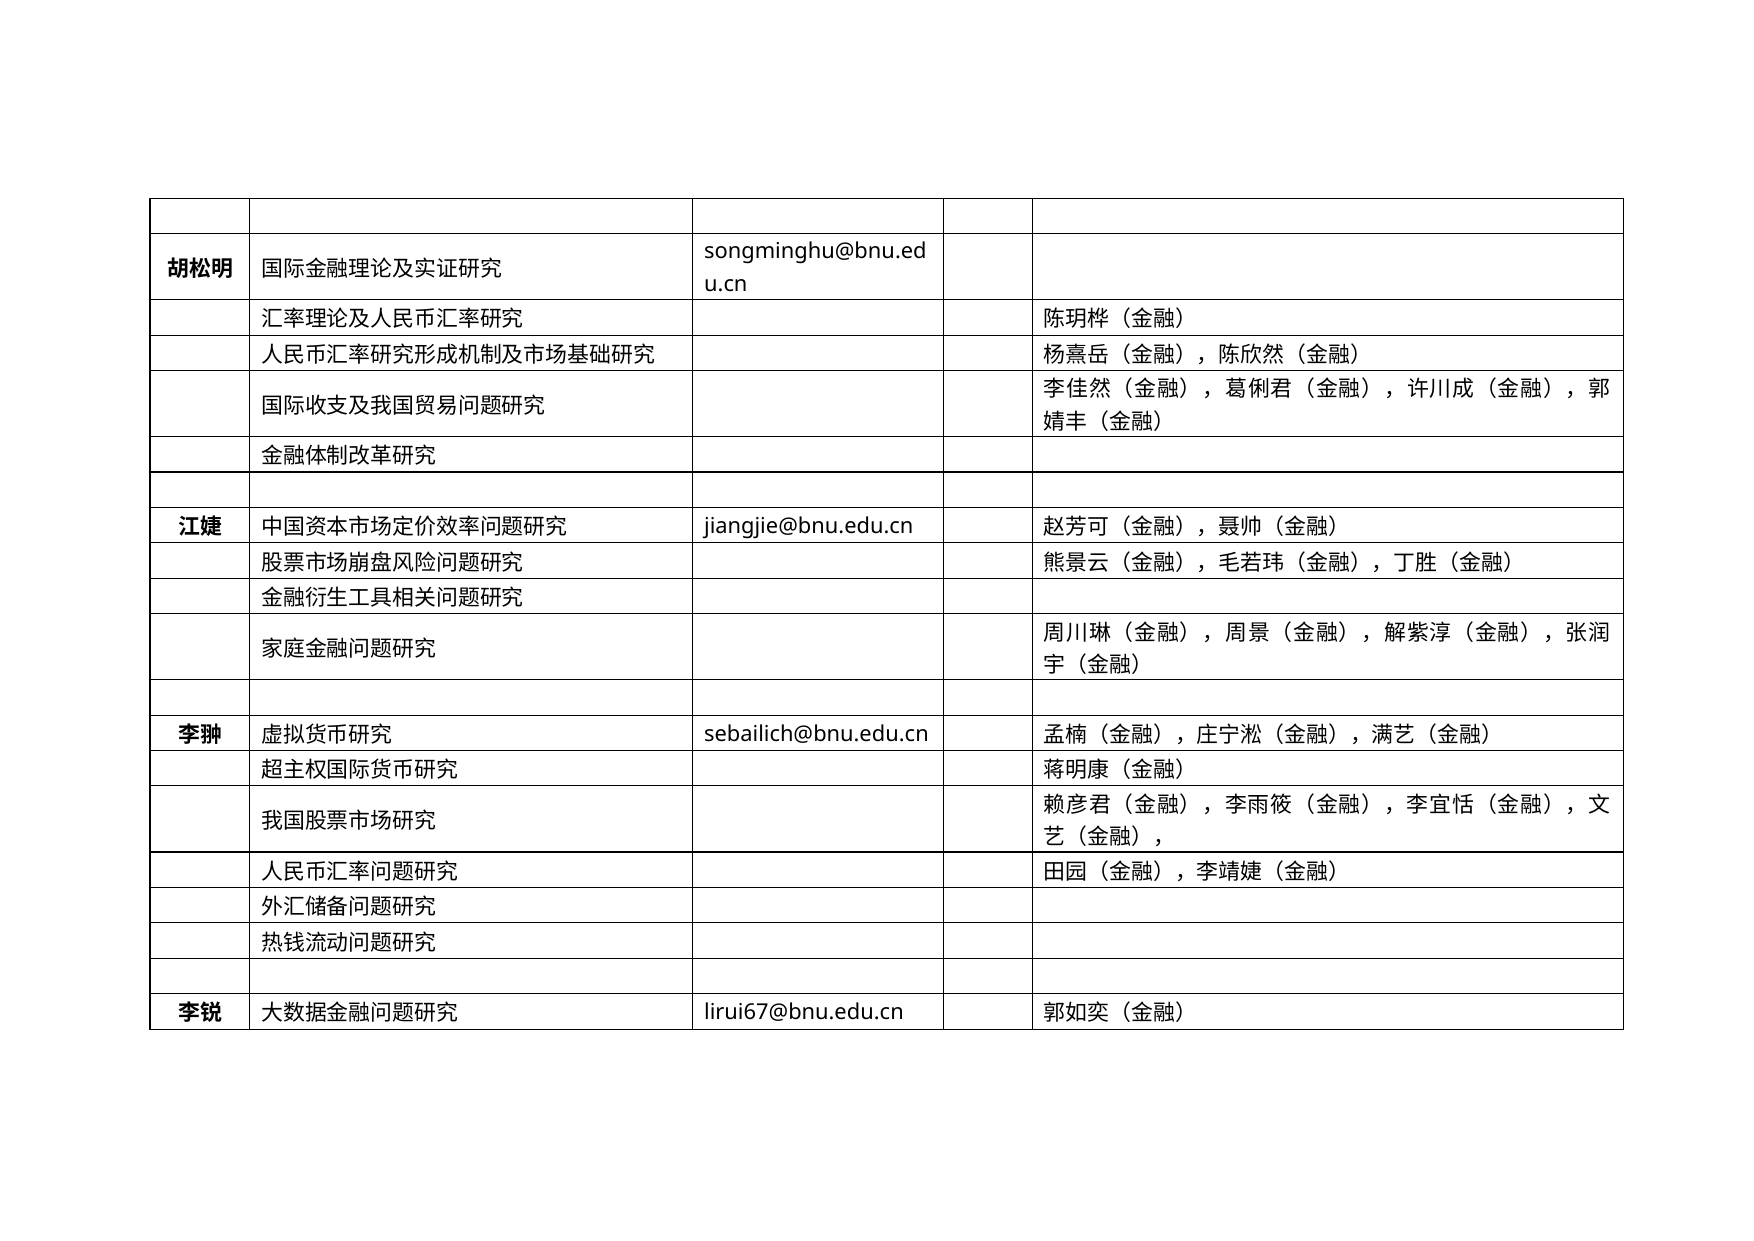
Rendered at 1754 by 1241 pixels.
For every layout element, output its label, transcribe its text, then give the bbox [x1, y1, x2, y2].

table_cell [944, 508, 1032, 542]
table_cell [693, 751, 943, 785]
table_cell 熊景云（金融），毛若玮（金融），丁胜（金融） [1033, 543, 1623, 578]
table_cell [1033, 888, 1623, 922]
table_cell [151, 751, 249, 785]
table_cell [151, 959, 249, 993]
table_cell 热钱流动问题研究 [250, 923, 692, 958]
table_cell [944, 853, 1032, 887]
table_cell [693, 579, 943, 613]
table_cell jiangjie@bnu.edu.cn [693, 508, 943, 542]
table_cell 金融衍生工具相关问题研究 [250, 579, 692, 613]
table_cell 家庭金融问题研究 [250, 614, 692, 679]
table_cell [250, 680, 692, 714]
table_cell 赖彦君（金融），李雨筱（金融），李宜恬（金融），文艺（金融）， [1033, 786, 1623, 851]
table_cell [944, 786, 1032, 851]
table_cell [151, 786, 249, 851]
table_cell 胡松明 [151, 234, 249, 299]
table_cell [944, 199, 1032, 233]
table_cell [693, 543, 943, 578]
table_cell lirui67@bnu.edu.cn [693, 994, 943, 1028]
table_cell 我国股票市场研究 [250, 786, 692, 851]
table_cell [693, 199, 943, 233]
table_cell [151, 680, 249, 714]
table_cell [151, 923, 249, 958]
table_cell [944, 923, 1032, 958]
table_cell [693, 473, 943, 507]
table_cell 国际收支及我国贸易问题研究 [250, 371, 692, 436]
table_cell [944, 437, 1032, 471]
table_cell [151, 614, 249, 679]
table_cell 杨熹岳（金融），陈欣然（金融） [1033, 336, 1623, 370]
table_cell [944, 751, 1032, 785]
table_cell 金融体制改革研究 [250, 437, 692, 471]
table_cell [1033, 579, 1623, 613]
table_cell [693, 680, 943, 714]
table_cell [151, 371, 249, 436]
table_cell [693, 371, 943, 436]
table_cell [944, 371, 1032, 436]
table_cell 孟楠（金融），庄宁淞（金融），满艺（金融） [1033, 716, 1623, 750]
table_cell [944, 994, 1032, 1028]
table_cell [1033, 234, 1623, 299]
table_cell [1033, 437, 1623, 471]
table_cell [151, 300, 249, 334]
table_cell 田园（金融），李靖婕（金融） [1033, 853, 1623, 887]
table_cell [151, 888, 249, 922]
table_cell [944, 579, 1032, 613]
table_cell 李翀 [151, 716, 249, 750]
table_cell 郭如奕（金融） [1033, 994, 1623, 1028]
table_cell 李锐 [151, 994, 249, 1028]
table_cell 江婕 [151, 508, 249, 542]
table_cell [151, 543, 249, 578]
table_cell [693, 923, 943, 958]
table_cell [693, 437, 943, 471]
table_cell [151, 336, 249, 370]
table_cell [944, 234, 1032, 299]
table_cell [693, 786, 943, 851]
table_cell [944, 543, 1032, 578]
table_cell 陈玥桦（金融） [1033, 300, 1623, 334]
table_cell 汇率理论及人民币汇率研究 [250, 300, 692, 334]
table_cell 周川琳（金融），周景（金融），解紫淳（金融），张润宇（金融） [1033, 614, 1623, 679]
table_cell 李佳然（金融），葛俐君（金融），许川成（金融），郭婧丰（金融） [1033, 371, 1623, 436]
table_cell [944, 680, 1032, 714]
table_cell sebailich@bnu.edu.cn [693, 716, 943, 750]
table_cell 赵芳可（金融），聂帅（金融） [1033, 508, 1623, 542]
table_cell [1033, 199, 1623, 233]
table_cell 大数据金融问题研究 [250, 994, 692, 1028]
table_cell 外汇储备问题研究 [250, 888, 692, 922]
table_cell [1033, 923, 1623, 958]
table_cell [693, 614, 943, 679]
table_cell [693, 853, 943, 887]
table_cell [250, 199, 692, 233]
table_cell songminghu@bnu.edu.cn [693, 234, 943, 299]
table_cell 人民币汇率研究形成机制及市场基础研究 [250, 336, 692, 370]
table_cell 人民币汇率问题研究 [250, 853, 692, 887]
table_cell [250, 473, 692, 507]
table_cell [944, 473, 1032, 507]
table_cell [151, 473, 249, 507]
table_cell [944, 614, 1032, 679]
table_cell [250, 959, 692, 993]
table_cell 虚拟货币研究 [250, 716, 692, 750]
table_cell 超主权国际货币研究 [250, 751, 692, 785]
table_cell [944, 716, 1032, 750]
table_cell [1033, 680, 1623, 714]
table_cell [944, 336, 1032, 370]
table_cell 蒋明康（金融） [1033, 751, 1623, 785]
table_cell [1033, 473, 1623, 507]
table_cell [693, 336, 943, 370]
table_cell [693, 300, 943, 334]
table_cell [1033, 959, 1623, 993]
table_cell [693, 959, 943, 993]
table_cell [944, 888, 1032, 922]
table_cell [693, 888, 943, 922]
table_cell 国际金融理论及实证研究 [250, 234, 692, 299]
table_cell [151, 199, 249, 233]
table_cell 股票市场崩盘风险问题研究 [250, 543, 692, 578]
table_cell 中国资本市场定价效率问题研究 [250, 508, 692, 542]
table_cell [944, 959, 1032, 993]
table_cell [151, 437, 249, 471]
table_cell [944, 300, 1032, 334]
table_cell [151, 579, 249, 613]
table_cell [151, 853, 249, 887]
